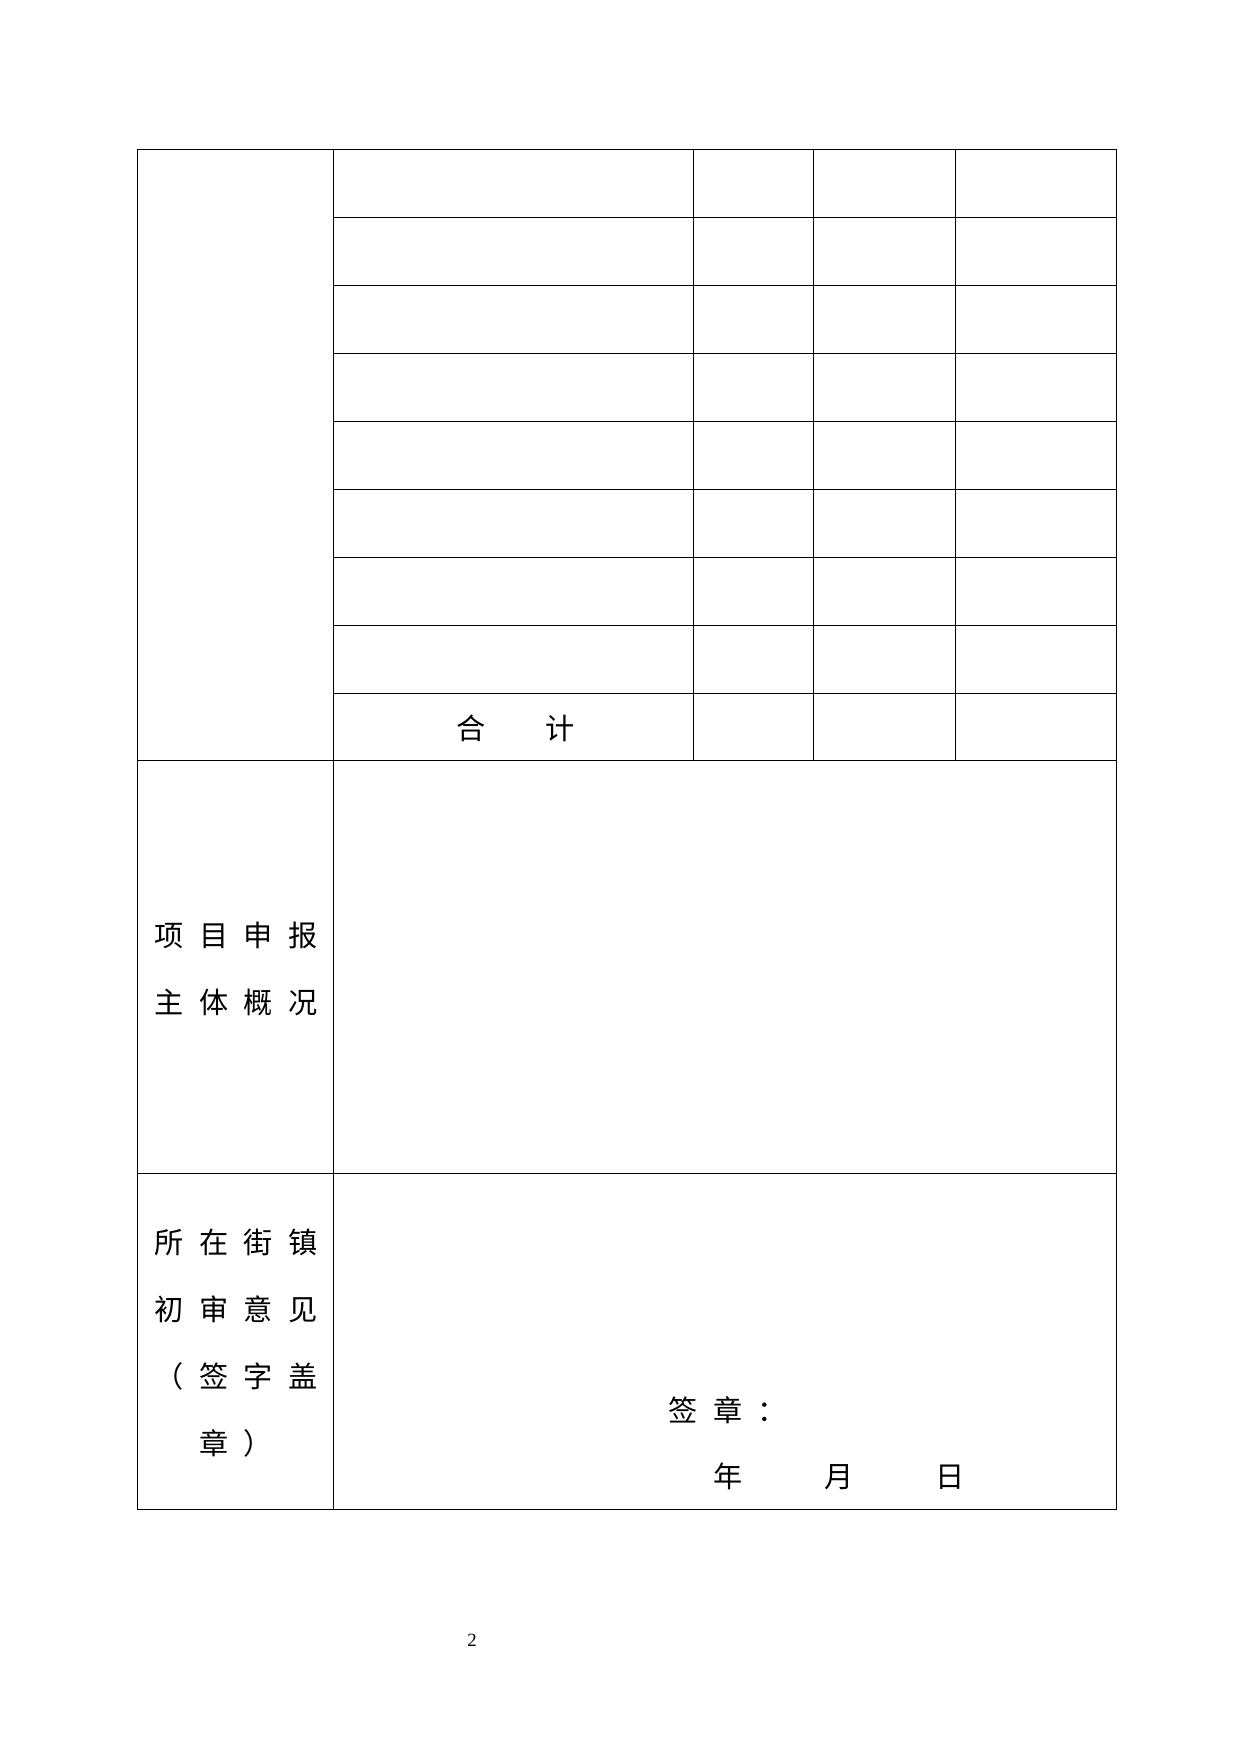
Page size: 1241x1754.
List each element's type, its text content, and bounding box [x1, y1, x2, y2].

table_cell [956, 218, 1116, 285]
table_cell 所在街镇 初审意见 （签字盖章） [138, 1174, 333, 1509]
table_cell [814, 422, 955, 489]
table_cell [694, 354, 813, 421]
table_cell [694, 150, 813, 217]
table_cell [334, 761, 1116, 1173]
table_cell [694, 490, 813, 557]
table_cell [694, 558, 813, 624]
table_cell [334, 150, 693, 217]
table_cell [956, 150, 1116, 217]
table_cell [814, 150, 955, 217]
table_cell [956, 626, 1116, 692]
table_cell [694, 286, 813, 353]
table_cell [334, 422, 693, 489]
table_cell [334, 626, 693, 692]
table_cell [334, 354, 693, 421]
table_cell [334, 558, 693, 624]
table_cell [956, 286, 1116, 353]
table_cell [814, 286, 955, 353]
table_cell [956, 694, 1116, 760]
table_cell [694, 422, 813, 489]
table_cell 签章： 年 月 日 [334, 1174, 1116, 1509]
table_cell [334, 286, 693, 353]
table_cell [814, 354, 955, 421]
table_cell [694, 626, 813, 692]
table_cell 项目申报 主体概况 [138, 761, 333, 1173]
table_cell 合 计 [334, 694, 693, 760]
table_cell [334, 490, 693, 557]
table_cell [956, 558, 1116, 624]
table_cell [956, 354, 1116, 421]
table_cell [694, 218, 813, 285]
table_cell [814, 490, 955, 557]
table_cell [956, 490, 1116, 557]
table_cell [814, 558, 955, 624]
table_cell [814, 694, 955, 760]
table_cell [334, 218, 693, 285]
table_cell [956, 422, 1116, 489]
table_cell [814, 218, 955, 285]
table_cell [814, 626, 955, 692]
table_cell [694, 694, 813, 760]
